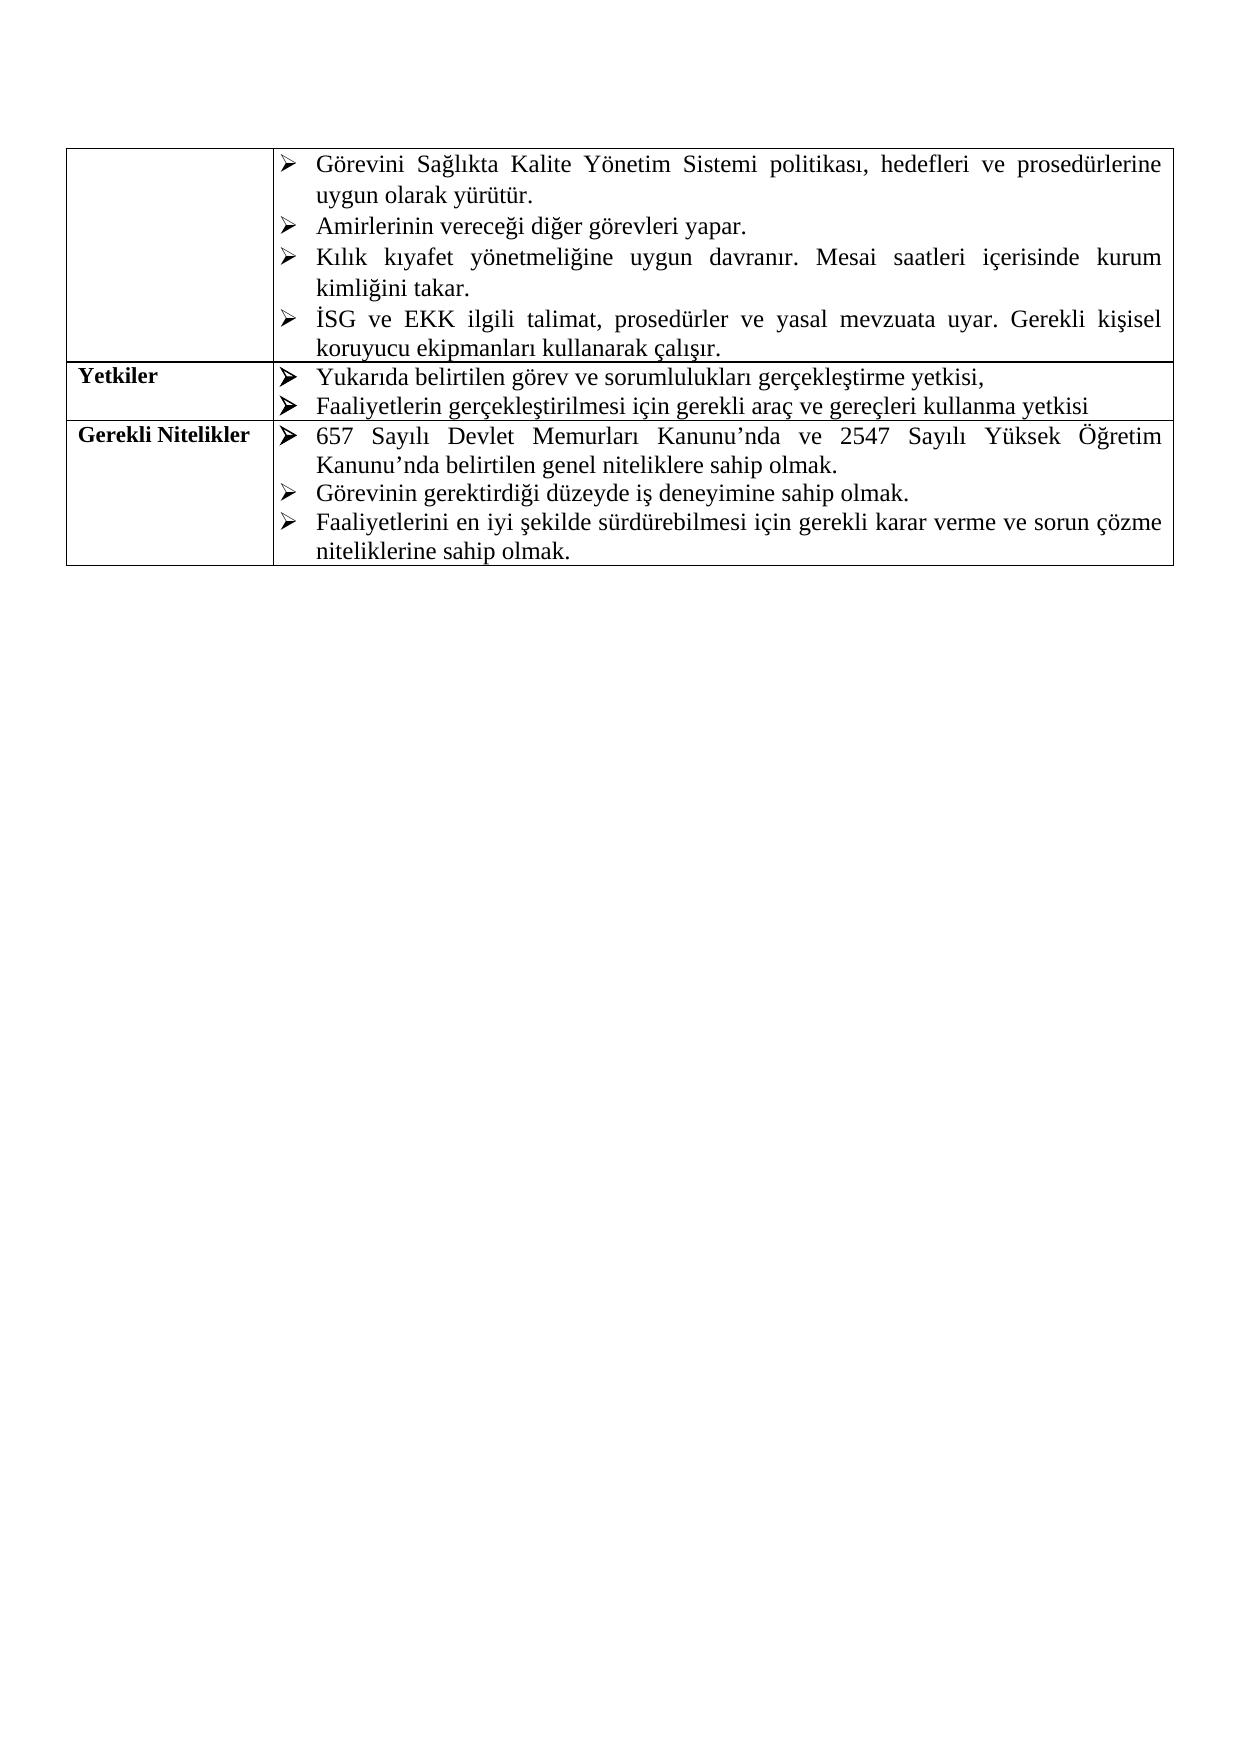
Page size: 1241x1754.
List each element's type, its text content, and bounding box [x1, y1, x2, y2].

table_cell Yetkiler [67, 363, 273, 420]
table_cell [274, 149, 1173, 361]
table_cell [67, 149, 273, 361]
table_cell Gerekli Nitelikler [67, 421, 273, 565]
table_cell 657 Sayılı Devlet Memurları Kanunu’nda ve 2547 Sayılı Yüksek Öğretim Kanunu’nda belirtilen genel niteliklere sahip olmak. Görevinin gerektirdiği düzeyde iş deneyimine sahip olmak. Faaliyetlerini en iyi şekilde sürdürebilmesi için gerekli karar verme ve sorun çözme niteliklerine sahip olmak. [274, 421, 1173, 565]
table_cell Yukarıda belirtilen görev ve sorumlulukları gerçekleştirme yetkisi, Faaliyetlerin gerçekleştirilmesi için gerekli araç ve gereçleri kullanma yetkisi [274, 363, 1173, 420]
